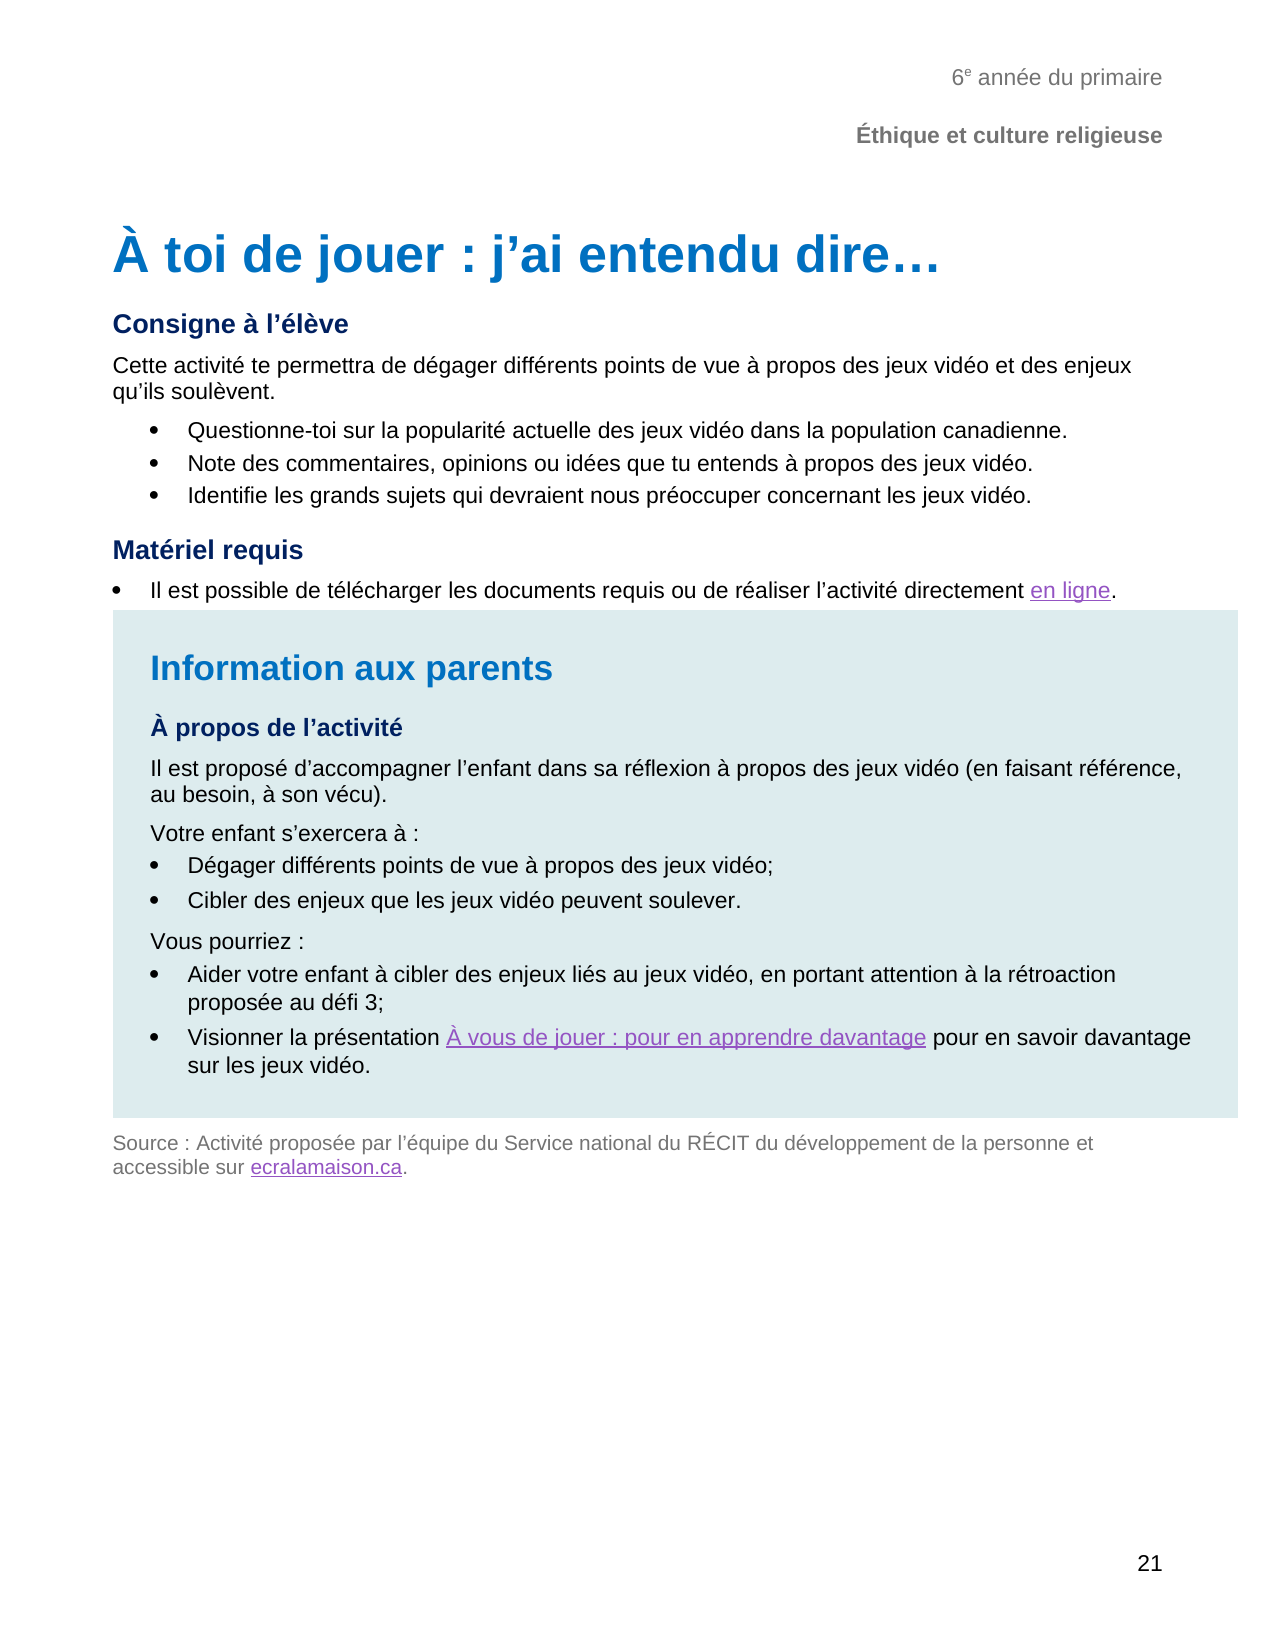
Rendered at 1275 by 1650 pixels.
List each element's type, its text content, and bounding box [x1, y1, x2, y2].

text Consigne à l’élève [112, 308, 1162, 339]
text Questionne-toi sur la popularité actuelle des jeux vidéo dans la population canadienne. [150, 417, 1162, 443]
text Il est possible de télécharger les documents requis ou de réaliser l’activité directement en ligne. [112, 577, 1162, 604]
text Matériel requis [112, 534, 1083, 565]
table_header Information aux parents À propos de l’activité Il est proposé d’accompagner l’enfant dans sa réflexion à propos des jeux vidéo (en faisant référence, au besoin, à son vécu). Votre enfant s’exercera à : Dégager différents points de vue à propos des jeux vidéo; Cibler des enjeux que les jeux vidéo peuvent soulever. Vous pourriez : Aider votre enfant à cibler des enjeux liés au jeux vidéo, en portant attention à la rétroaction proposée au défi 3; Visionner la présentation À vous de jouer : pour en apprendre davantage pour en savoir davantage sur les jeux vidéo. [113, 610, 1238, 1118]
text Cette activité te permettra de dégager différents points de vue à propos des jeux vidéo et des enjeux qu’ils soulèvent. [112, 352, 1162, 404]
text Éthique et culture religieuse [112, 122, 1162, 148]
text Identifie les grands sujets qui devraient nous préoccuper concernant les jeux vidéo. [150, 482, 1162, 509]
text Note des commentaires, opinions ou idées que tu entends à propos des jeux vidéo. [150, 450, 1162, 476]
text À toi de jouer : j’ai entendu dire… [112, 223, 1162, 283]
text Source : Activité proposée par l’équipe du Service national du RÉCIT du développement de la personne et accessible sur ecralamaison.ca. [112, 1131, 1162, 1178]
